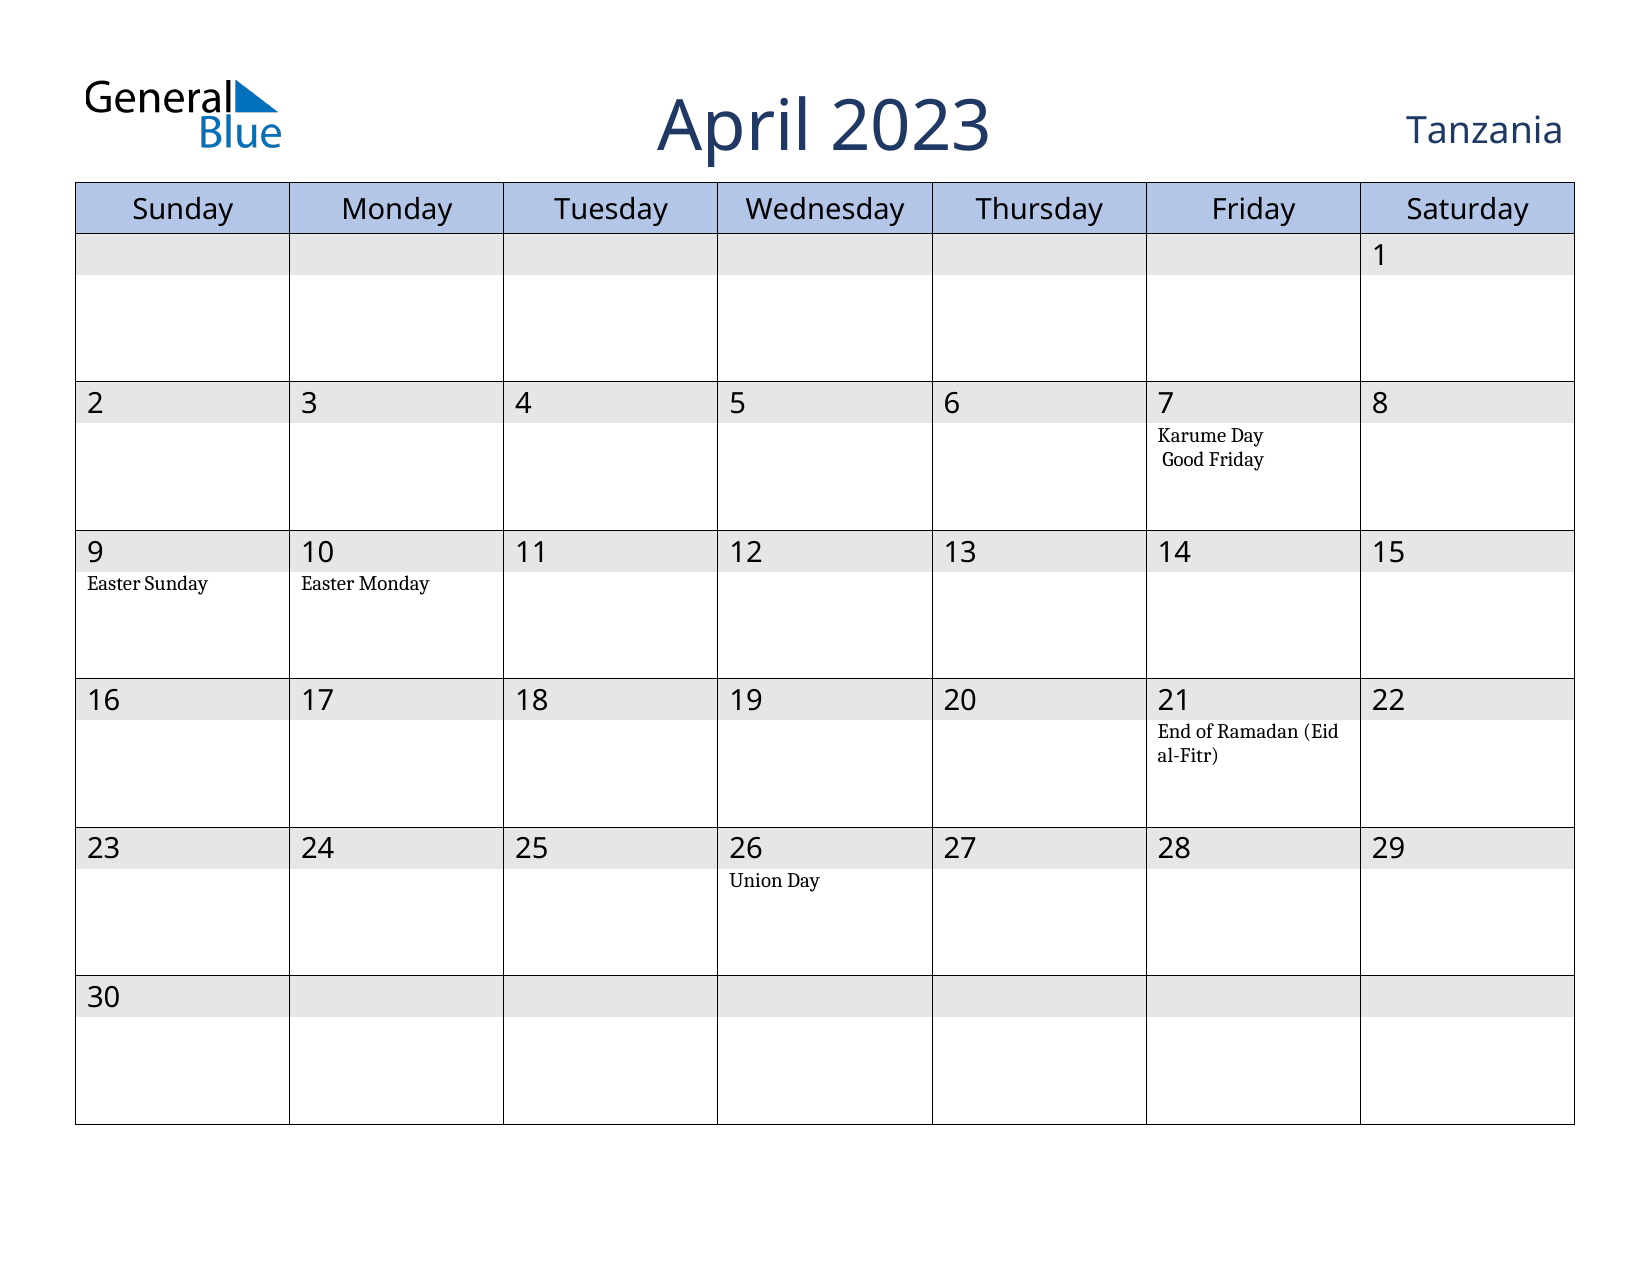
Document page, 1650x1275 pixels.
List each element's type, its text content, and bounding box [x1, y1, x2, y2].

table_cell 10 [290, 531, 503, 572]
table_cell End of Ramadan (Eid al-Fitr) [1147, 720, 1360, 827]
table_cell [933, 275, 1146, 381]
table_cell 3 [290, 382, 503, 423]
table_cell [504, 869, 717, 975]
table_cell 30 [76, 976, 289, 1017]
table_cell 19 [718, 679, 932, 720]
table_cell 27 [933, 828, 1146, 869]
table_cell Tuesday [504, 183, 717, 233]
table_cell [504, 720, 717, 827]
table_cell [1361, 275, 1574, 381]
table_cell Karume Day Good Friday [1147, 423, 1360, 530]
table_cell 28 [1147, 828, 1360, 869]
table_cell [933, 720, 1146, 827]
table_cell Easter Sunday [76, 572, 289, 678]
table_cell [1361, 572, 1574, 678]
table_cell [76, 869, 289, 975]
table_cell 13 [933, 531, 1146, 572]
table_cell [290, 976, 503, 1017]
table_cell 26 [718, 828, 932, 869]
table_cell [504, 234, 717, 275]
table_cell Friday [1147, 183, 1360, 233]
table_cell [1361, 423, 1574, 530]
table_cell 25 [504, 828, 717, 869]
table_cell [1147, 275, 1360, 381]
table_cell [718, 1017, 932, 1123]
table_cell [933, 423, 1146, 530]
table_cell Thursday [933, 183, 1146, 233]
table_cell 18 [504, 679, 717, 720]
table_cell [718, 572, 932, 678]
table_cell 4 [504, 382, 717, 423]
table_header Tanzania [1146, 75, 1574, 182]
table_cell 29 [1361, 828, 1574, 869]
table_cell 21 [1147, 679, 1360, 720]
table_cell [76, 423, 289, 530]
table_cell [1361, 976, 1574, 1017]
table_cell 9 [76, 531, 289, 572]
table_cell [933, 869, 1146, 975]
table_cell [933, 976, 1146, 1017]
table_cell 23 [76, 828, 289, 869]
table_cell [76, 1017, 289, 1123]
table_cell [718, 720, 932, 827]
table_cell 2 [76, 382, 289, 423]
table_cell 8 [1361, 382, 1574, 423]
table_cell [504, 976, 717, 1017]
table_cell [718, 275, 932, 381]
table_cell [1147, 869, 1360, 975]
table_cell [1147, 572, 1360, 678]
table_cell [718, 423, 932, 530]
table_cell 22 [1361, 679, 1574, 720]
table_cell [76, 720, 289, 827]
table_cell [290, 423, 503, 530]
table_cell [718, 234, 932, 275]
table_cell Monday [290, 183, 503, 233]
table_cell [933, 234, 1146, 275]
table_cell [76, 234, 289, 275]
table_cell [1147, 976, 1360, 1017]
table_cell 5 [718, 382, 932, 423]
table_cell 6 [933, 382, 1146, 423]
table_cell 17 [290, 679, 503, 720]
table_cell [504, 423, 717, 530]
table_cell [933, 572, 1146, 678]
table_cell [76, 275, 289, 381]
table_cell 14 [1147, 531, 1360, 572]
table_cell [290, 720, 503, 827]
table_cell Easter Monday [290, 572, 503, 678]
table_cell [290, 1017, 503, 1123]
table_cell [1361, 869, 1574, 975]
table_cell [290, 275, 503, 381]
table_cell [504, 1017, 717, 1123]
table_cell 7 [1147, 382, 1360, 423]
table_cell [933, 1017, 1146, 1123]
table_cell 1 [1361, 234, 1574, 275]
table_cell 15 [1361, 531, 1574, 572]
table_cell 12 [718, 531, 932, 572]
table_cell [290, 869, 503, 975]
picture [86, 80, 281, 148]
table_cell 20 [933, 679, 1146, 720]
table_cell [1361, 720, 1574, 827]
table_cell Union Day [718, 869, 932, 975]
table_cell Saturday [1361, 183, 1574, 233]
table_header [76, 75, 503, 182]
table_cell 16 [76, 679, 289, 720]
table_cell [718, 976, 932, 1017]
table_cell [504, 572, 717, 678]
table_cell [1147, 234, 1360, 275]
table_cell [1147, 1017, 1360, 1123]
table_cell [1361, 1017, 1574, 1123]
table_header April 2023 [504, 75, 1146, 182]
table_cell [504, 275, 717, 381]
table_cell Wednesday [718, 183, 932, 233]
table_cell 24 [290, 828, 503, 869]
table_cell 11 [504, 531, 717, 572]
table_cell Sunday [76, 183, 289, 233]
table_cell [290, 234, 503, 275]
